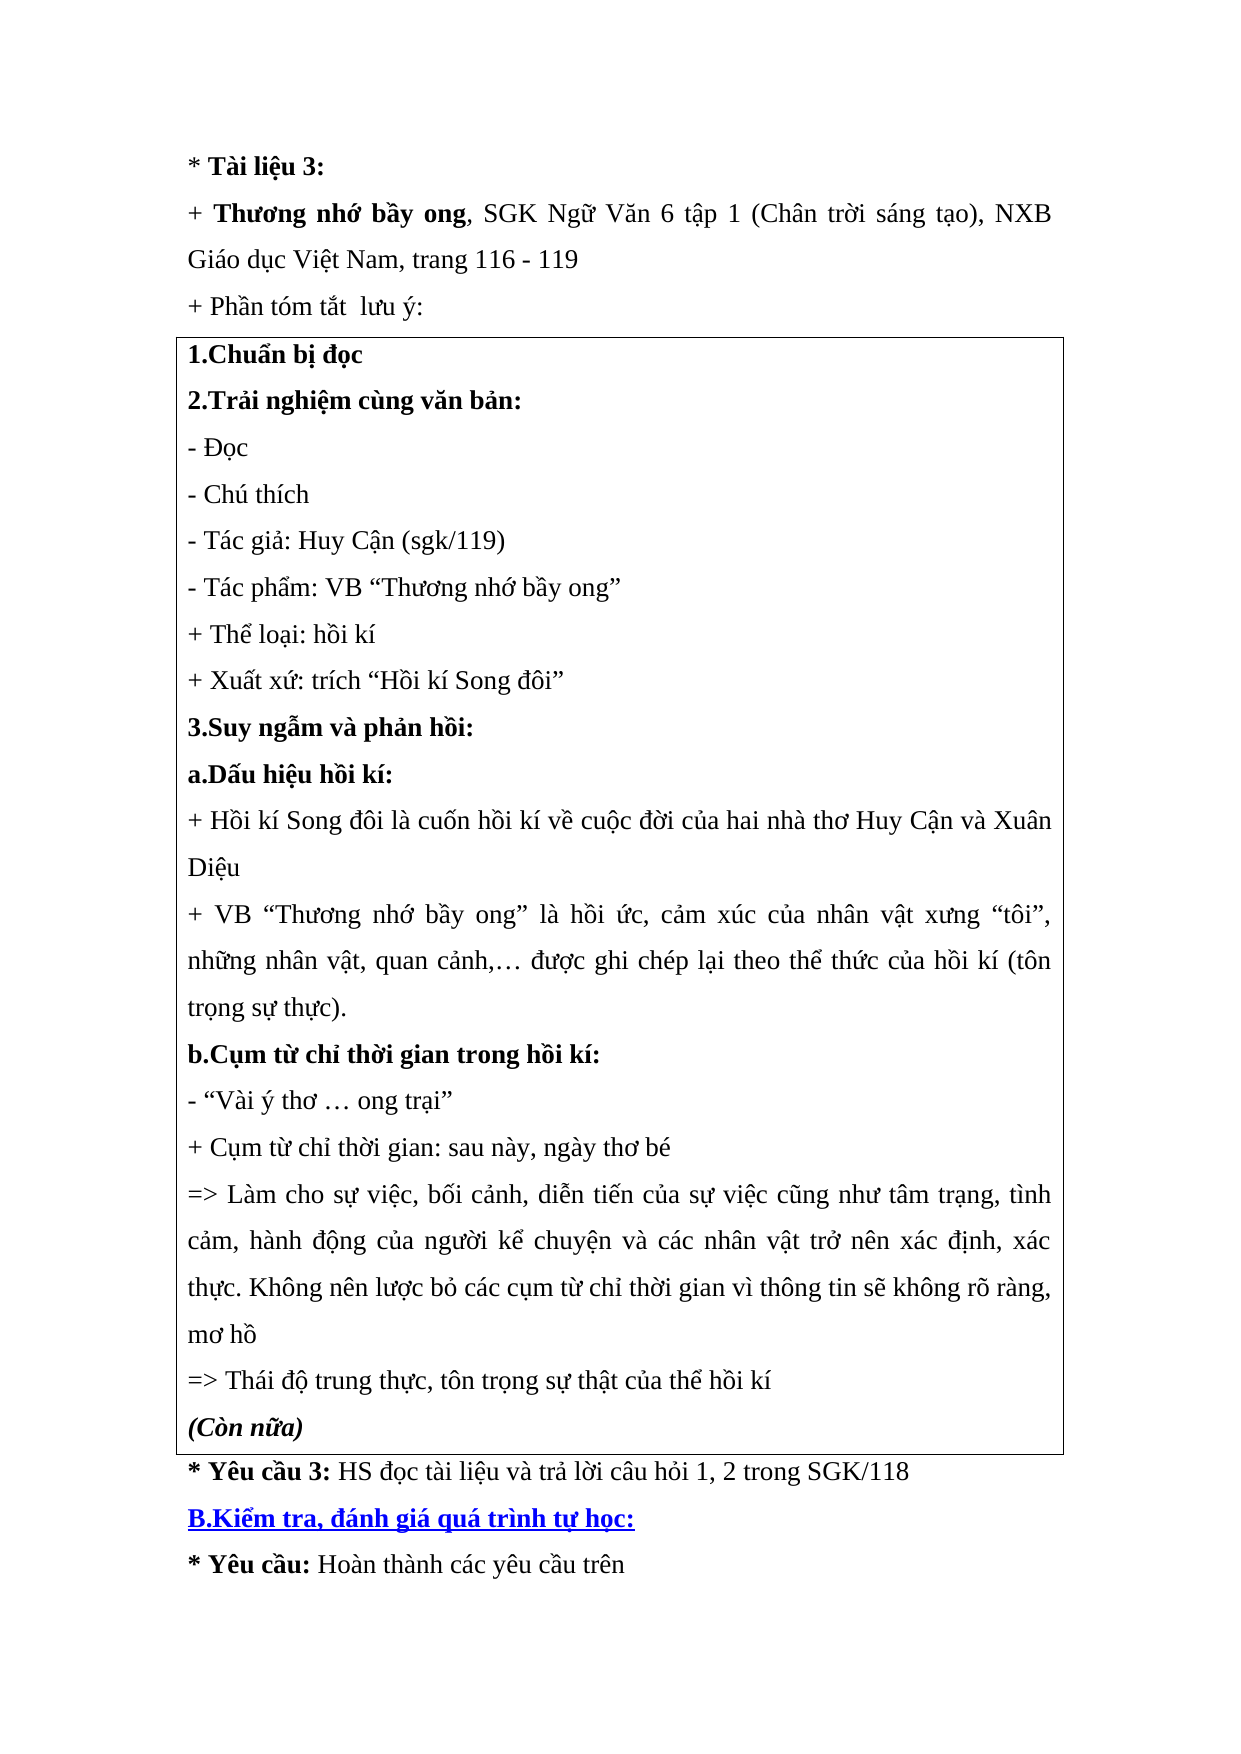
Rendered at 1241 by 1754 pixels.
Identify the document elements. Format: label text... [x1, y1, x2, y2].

text * Tài liệu 3: [187, 150, 1053, 181]
text + Thương nhớ bầy ong, SGK Ngữ Văn 6 tập 1 (Chân trời sáng tạo), NXB Giáo dục Việt Nam, trang 116 - 119 [187, 197, 1053, 274]
table_header 1.Chuẩn bị đọc 2.Trải nghiệm cùng văn bản: - Đọc - Chú thích - Tác giả: Huy Cận (sgk/119) - Tác phẩm: VB “Thương nhớ bầy ong” + Thể loại: hồi kí + Xuất xứ: trích “Hồi kí Song đôi” 3.Suy ngẫm và phản hồi: a.Dấu hiệu hồi kí: + Hồi kí Song đôi là cuốn hồi kí về cuộc đời của hai nhà thơ Huy Cận và Xuân Diệu + VB “Thương nhớ bầy ong” là hồi ức, cảm xúc của nhân vật xưng “tôi”, những nhân vật, quan cảnh,… được ghi chép lại theo thể thức của hồi kí (tôn trọng sự thực). b.Cụm từ chỉ thời gian trong hồi kí: - “Vài ý thơ … ong trại” + Cụm từ chỉ thời gian: sau này, ngày thơ bé => Làm cho sự việc, bối cảnh, diễn tiến của sự việc cũng như tâm trạng, tình cảm, hành động của người kể chuyện và các nhân vật trở nên xác định, xác thực. Không nên lược bỏ các cụm từ chỉ thời gian vì thông tin sẽ không rõ ràng, mơ hồ => Thái độ trung thực, tôn trọng sự thật của thể hồi kí (Còn nữa) [177, 338, 1063, 1454]
list * Yêu cầu 3: HS đọc tài liệu và trả lời câu hỏi 1, 2 trong SGK/118 [187, 1455, 1053, 1486]
list * Yêu cầu: Hoàn thành các yêu cầu trên [187, 1548, 1053, 1580]
list B.Kiểm tra, đánh giá quá trình tự học: [187, 1502, 1053, 1533]
text + Phần tóm tắt lưu ý: [187, 290, 1053, 321]
